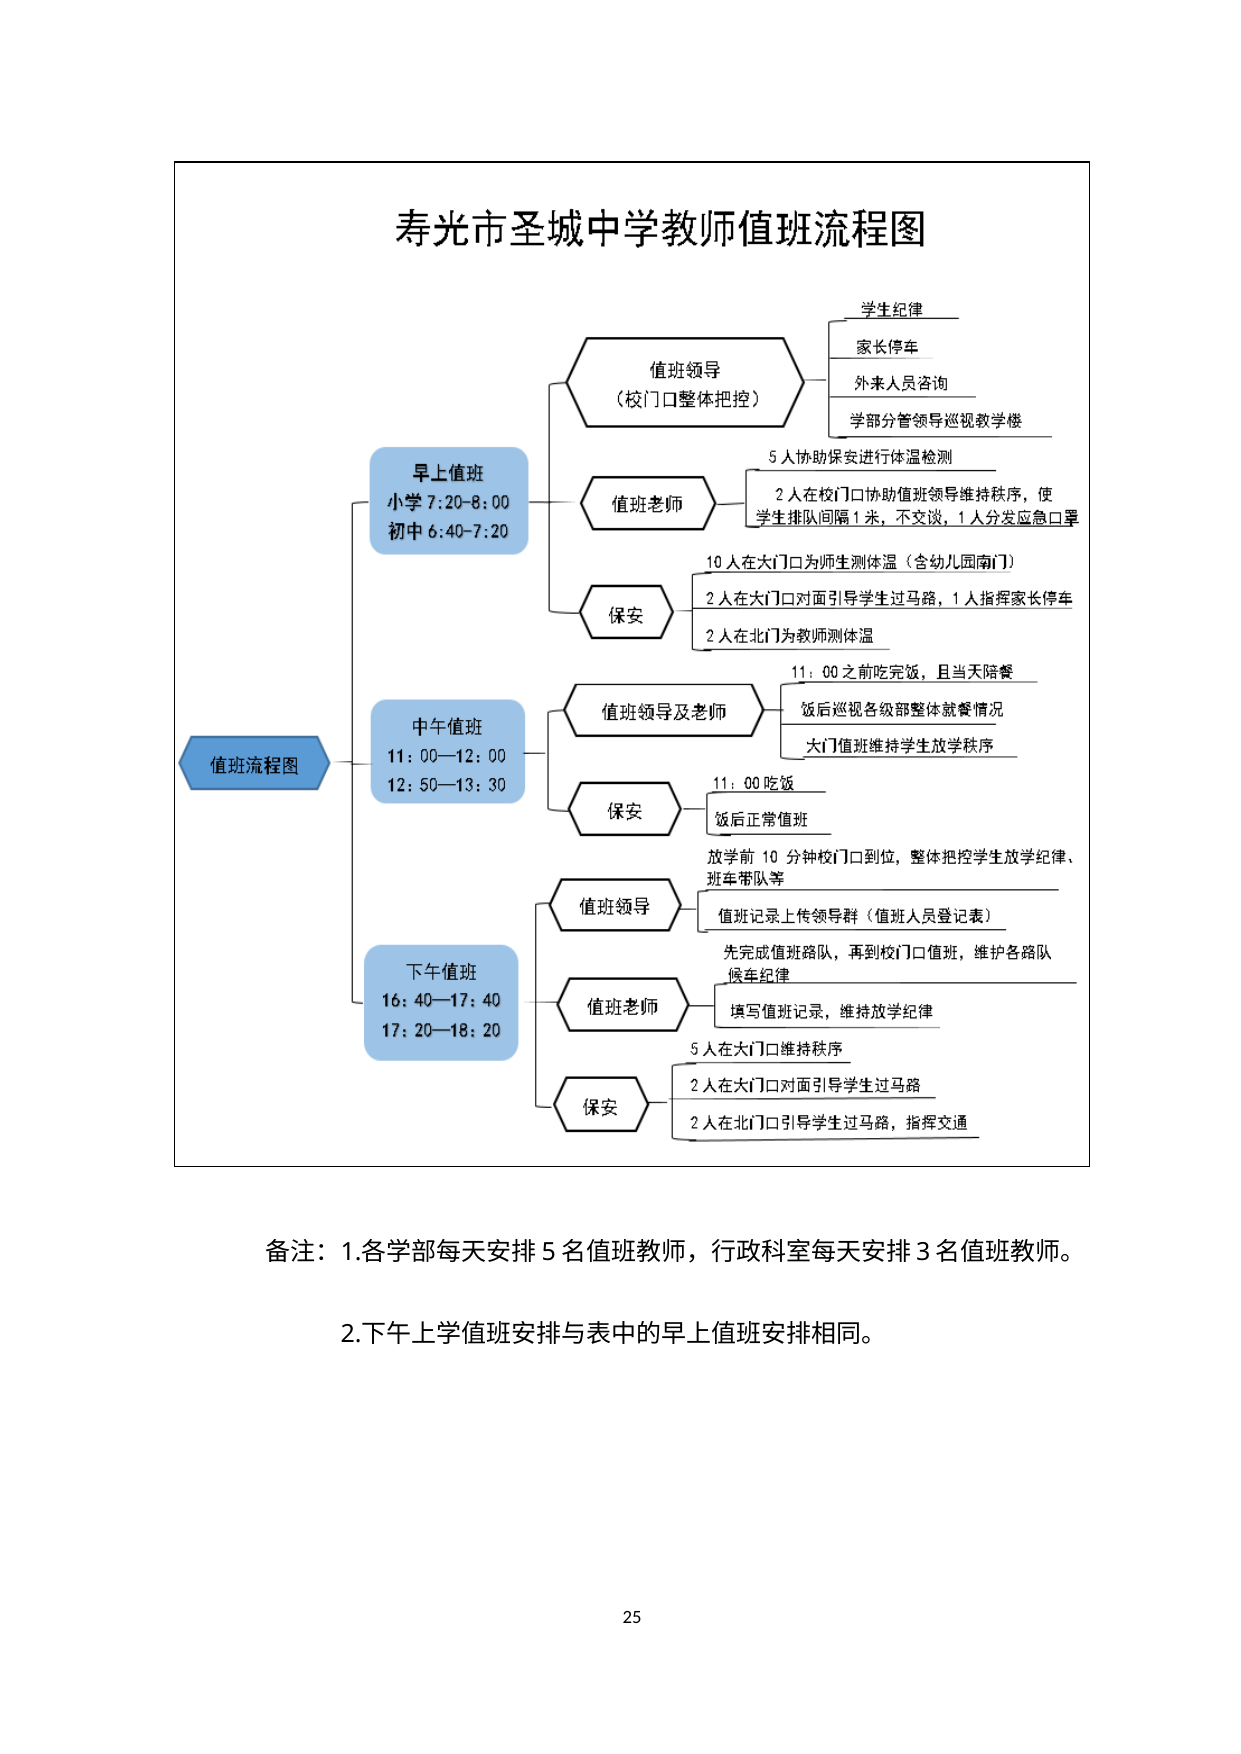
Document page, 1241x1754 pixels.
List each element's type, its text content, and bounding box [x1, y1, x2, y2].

text 2.下午上学值班安排与表中的早上值班安排相同。 [165, 1299, 1098, 1364]
text 备注：1.各学部每天安排5名值班教师，行政科室每天安排3名值班教师。 [165, 1217, 1098, 1282]
picture [175, 163, 1089, 1166]
